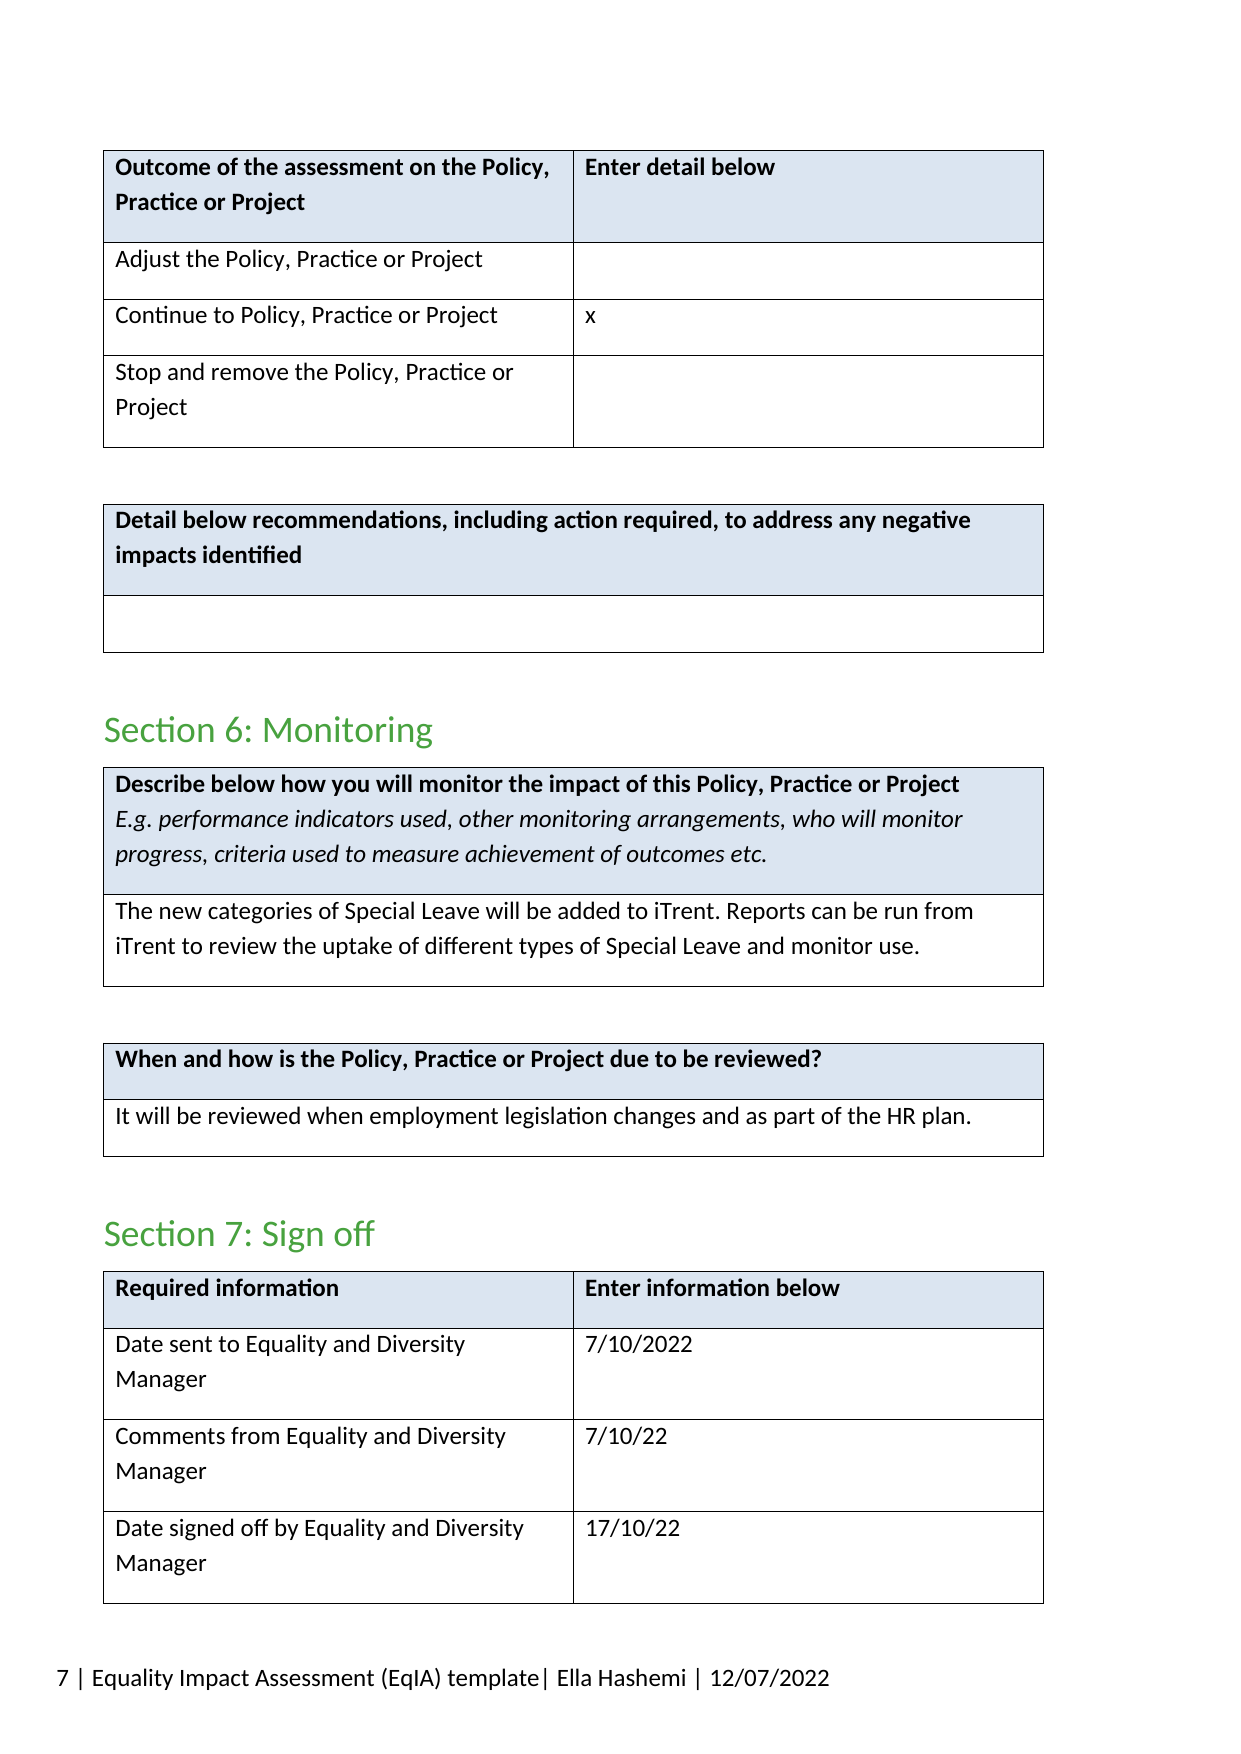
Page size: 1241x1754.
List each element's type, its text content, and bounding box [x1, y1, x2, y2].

table_cell Date sent to Equality and Diversity Manager [104, 1329, 573, 1419]
table_cell [104, 596, 1043, 652]
table_cell Stop and remove the Policy, Practice or Project [104, 356, 573, 447]
table_cell 7/10/2022 [574, 1329, 1043, 1419]
table_cell Adjust the Policy, Practice or Project [104, 243, 573, 298]
table_cell 17/10/22 [574, 1512, 1043, 1603]
table_cell Date signed off by Equality and Diversity Manager [104, 1512, 573, 1603]
table_header Required information [104, 1272, 573, 1328]
table_cell [574, 243, 1043, 298]
table_header Detail below recommendations, including action required, to address any negative impacts identified [104, 505, 1043, 595]
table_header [104, 151, 573, 242]
table_header Describe below how you will monitor the impact of this Policy, Practice or Project E.g. performance indicators used, other monitoring arrangements, who will monitor progress, criteria used to measure achievement of outcomes etc. [104, 768, 1043, 894]
table_cell The new categories of Special Leave will be added to iTrent. Reports can be run from iTrent to review the uptake of different types of Special Leave and monitor use. [104, 895, 1043, 986]
table_cell It will be reviewed when employment legislation changes and as part of the HR plan. [104, 1100, 1043, 1156]
table_header Enter information below [574, 1272, 1043, 1328]
table_header When and how is the Policy, Practice or Project due to be reviewed? [104, 1044, 1043, 1099]
table_header Enter detail below [574, 151, 1043, 242]
table_cell 7/10/22 [574, 1420, 1043, 1511]
subtitle Section 6: Monitoring [103, 709, 1090, 751]
subtitle Section 7: Sign off [103, 1213, 1090, 1254]
table_cell Comments from Equality and Diversity Manager [104, 1420, 573, 1511]
table_cell x [574, 300, 1043, 355]
table_cell [574, 356, 1043, 447]
table_cell Continue to Policy, Practice or Project [104, 300, 573, 355]
